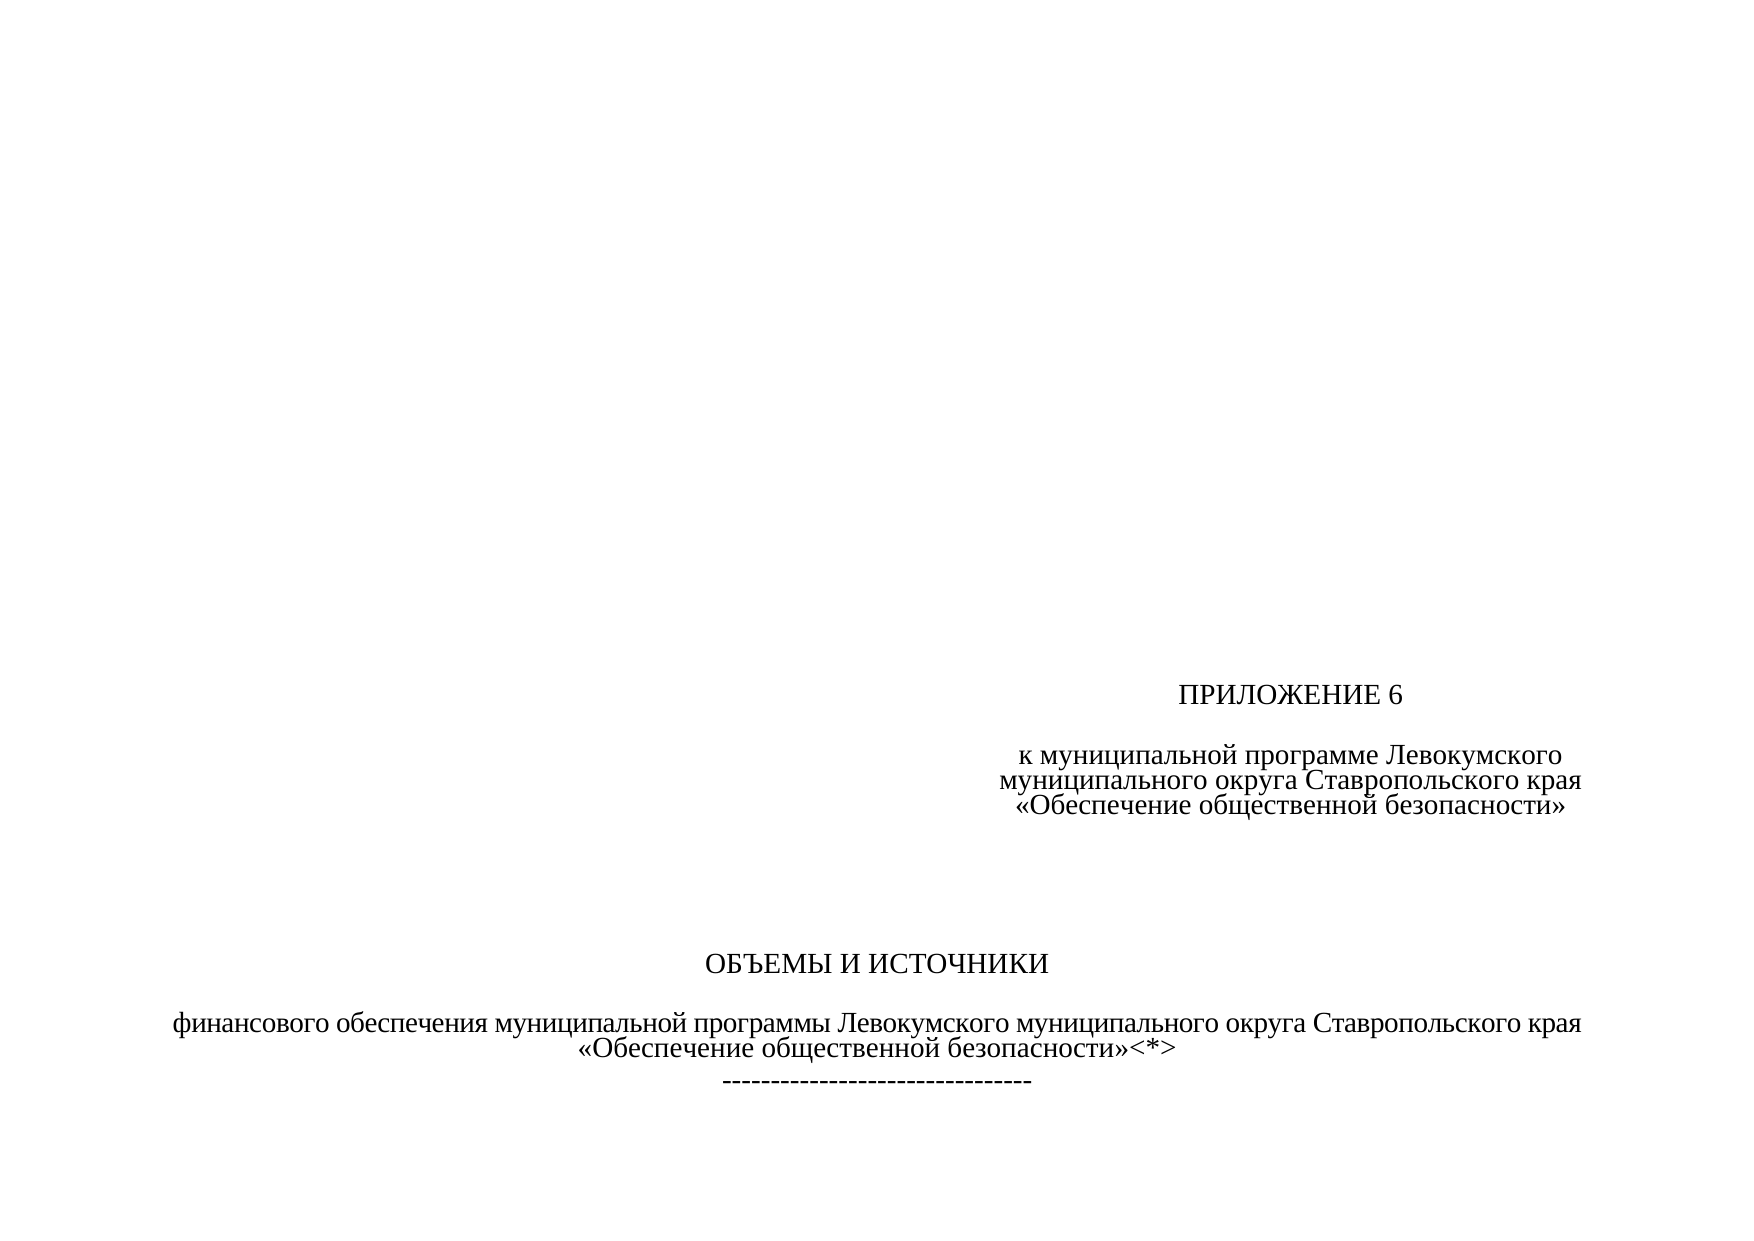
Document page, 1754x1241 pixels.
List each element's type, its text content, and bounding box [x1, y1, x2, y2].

text к муниципальной программе Левокумского муниципального округа Ставропольского края «Обеспечение общественной безопасности» [945, 744, 1636, 819]
text финансового обеспечения муниципальной программы Левокумского муниципального округа Ставропольского края «Обеспечение общественной безопасности»<*> [118, 1012, 1636, 1062]
text объемы и источники [118, 953, 1636, 978]
text -------------------------------- [118, 1062, 1636, 1096]
text ПРИЛОЖЕНИЕ 6 [945, 677, 1636, 711]
